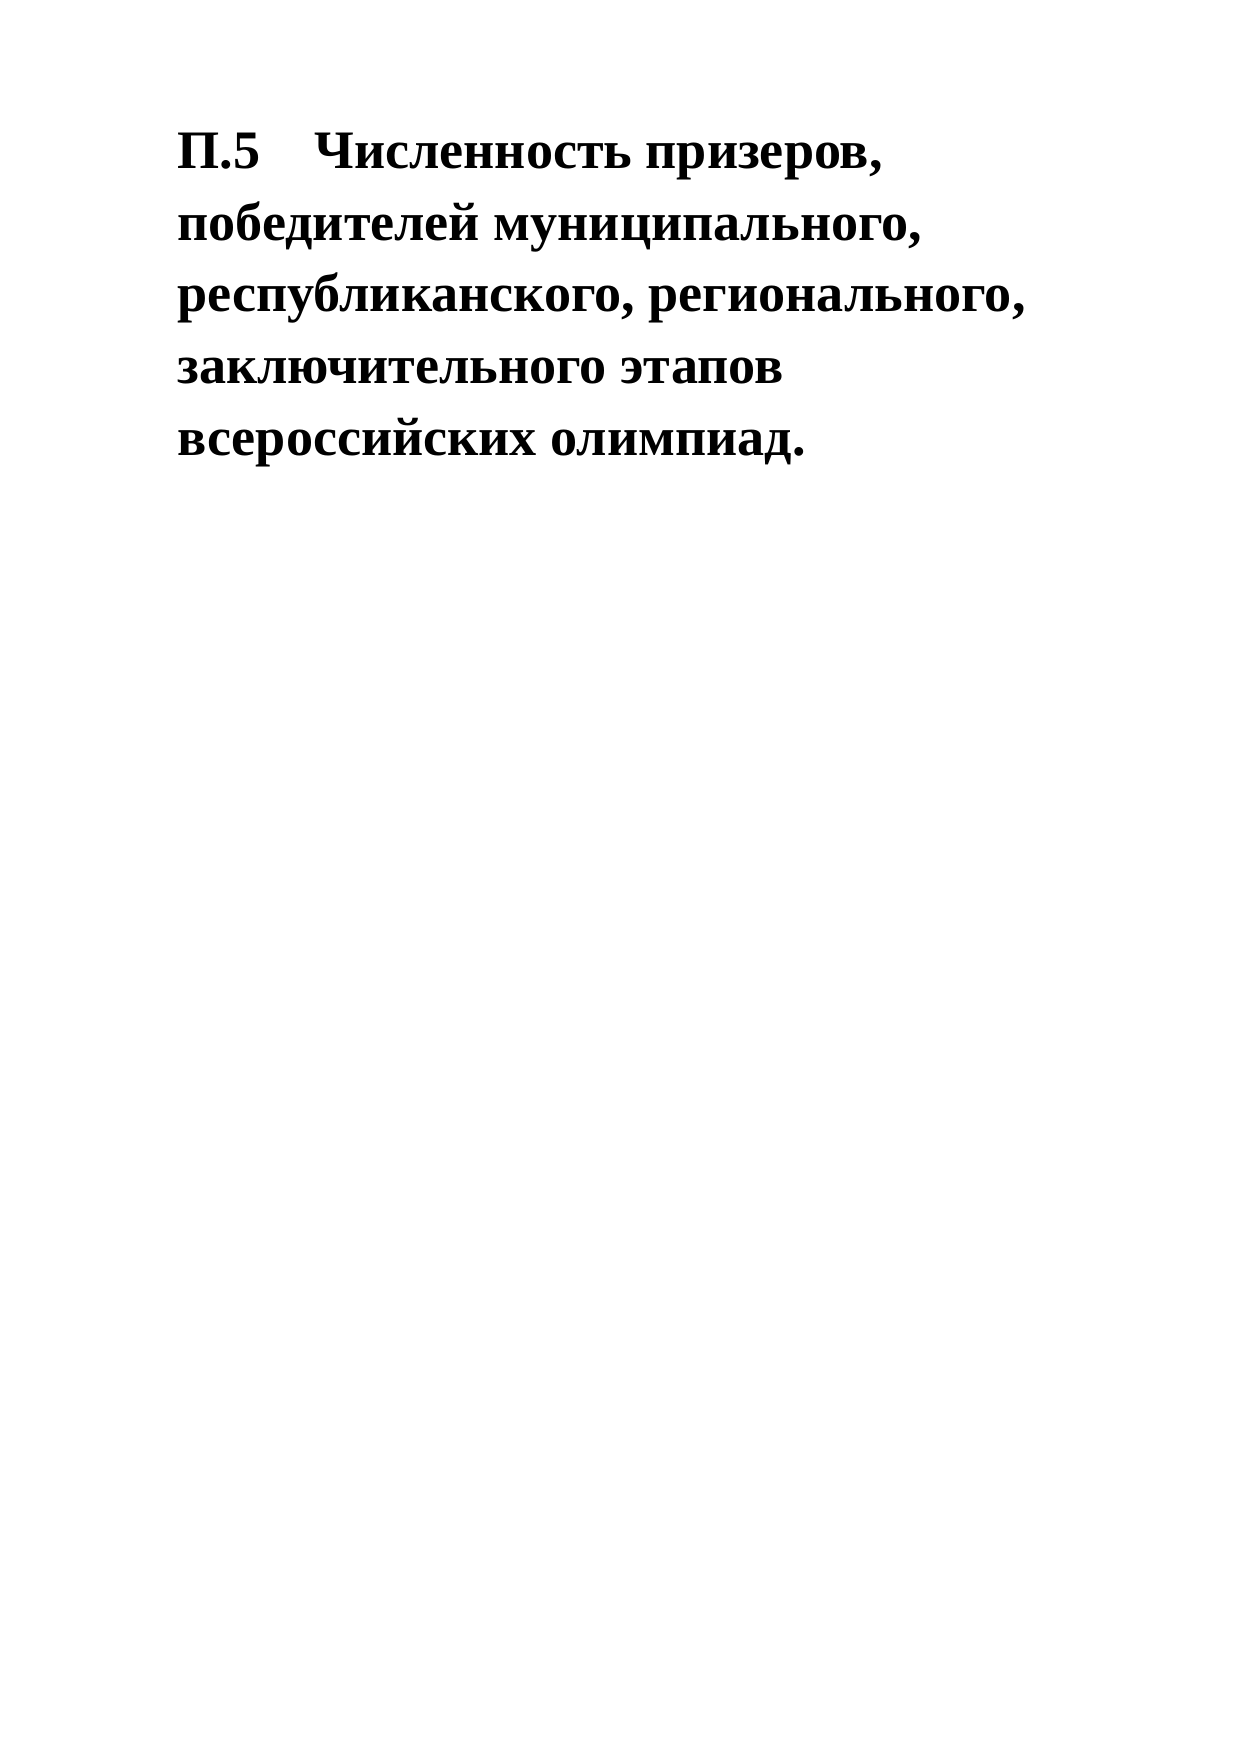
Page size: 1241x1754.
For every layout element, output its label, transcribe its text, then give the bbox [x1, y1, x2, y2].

text П.5 Численность призеров, победителей муниципального, республиканского, регионального, заключительного этапов всероссийских олимпиад. [177, 118, 1152, 467]
